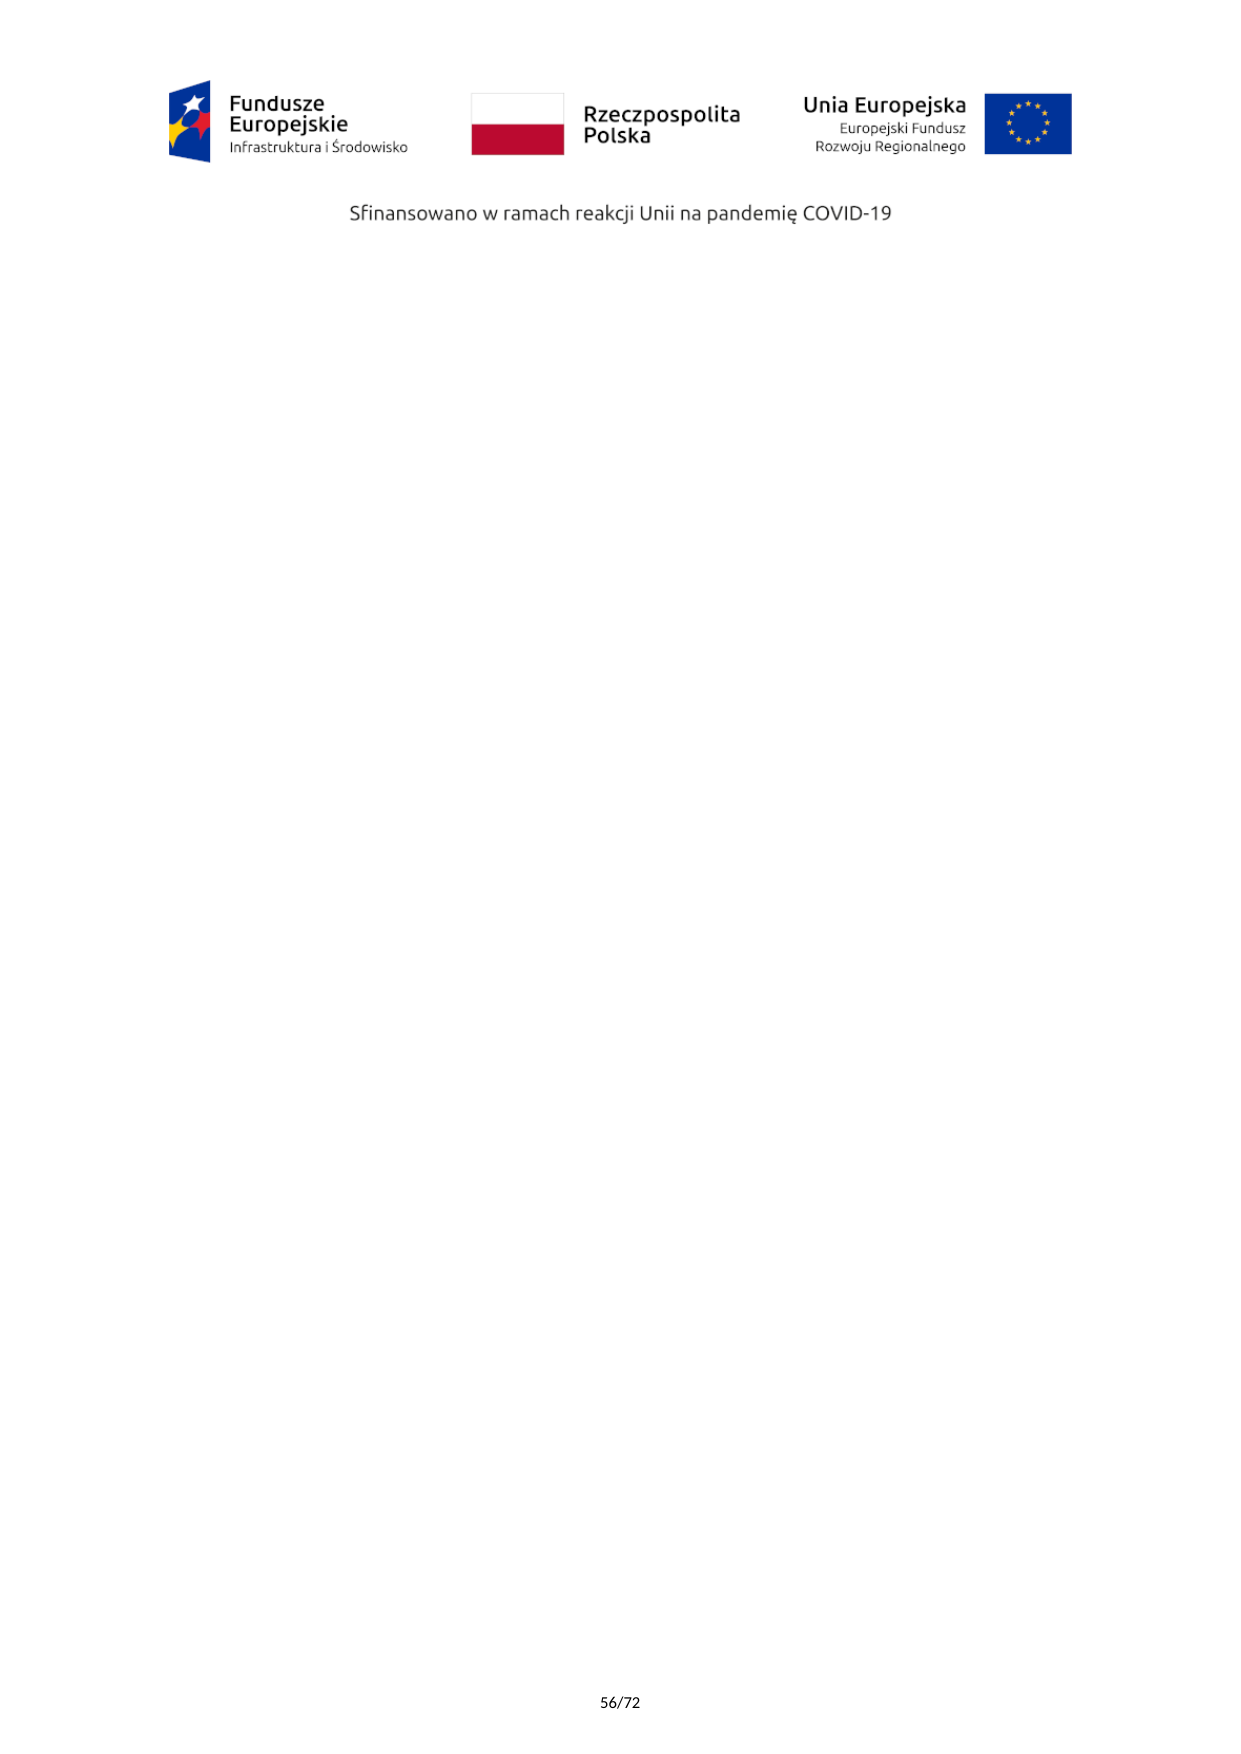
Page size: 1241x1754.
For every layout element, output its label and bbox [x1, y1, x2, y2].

picture [147, 59, 1093, 245]
